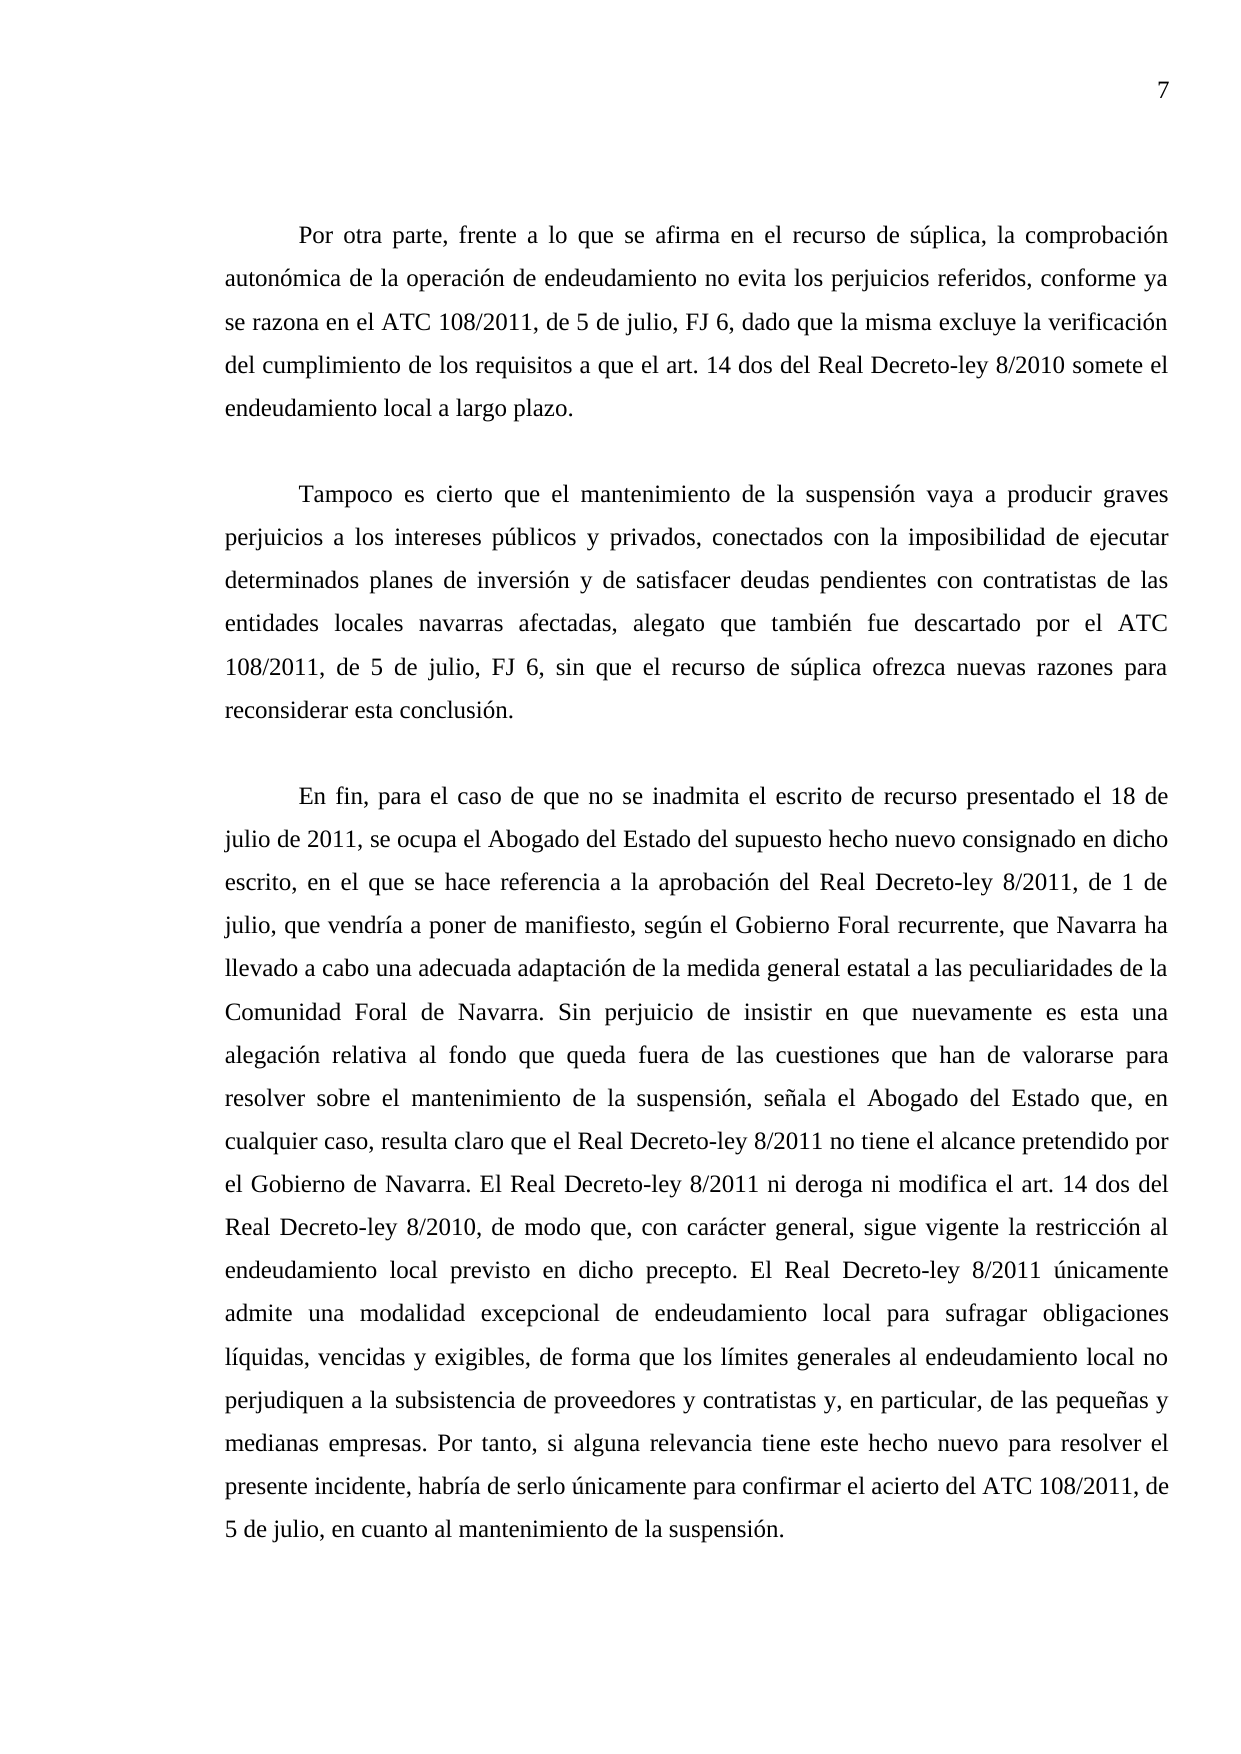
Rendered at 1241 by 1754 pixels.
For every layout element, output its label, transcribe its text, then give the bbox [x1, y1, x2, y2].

text Por otra parte, frente a lo que se afirma en el recurso de súplica, la comprobación autonómica de la operación de endeudamiento no evita los perjuicios referidos, conforme ya se razona en el ATC 108/2011, de 5 de julio, FJ 6, dado que la misma excluye la verificación del cumplimiento de los requisitos a que el art. 14 dos del Real Decreto-ley 8/2010 somete el endeudamiento local a largo plazo. [224, 220, 1169, 422]
text Tampoco es cierto que el mantenimiento de la suspensión vaya a producir graves perjuicios a los intereses públicos y privados, conectados con la imposibilidad de ejecutar determinados planes de inversión y de satisfacer deudas pendientes con contratistas de las entidades locales navarras afectadas, alegato que también fue descartado por el ATC 108/2011, de 5 de julio, FJ 6, sin que el recurso de súplica ofrezca nuevas razones para reconsiderar esta conclusión. [224, 479, 1169, 723]
text En fin, para el caso de que no se inadmita el escrito de recurso presentado el 18 de julio de 2011, se ocupa el Abogado del Estado del supuesto hecho nuevo consignado en dicho escrito, en el que se hace referencia a la aprobación del Real Decreto-ley 8/2011, de 1 de julio, que vendría a poner de manifiesto, según el Gobierno Foral recurrente, que Navarra ha llevado a cabo una adecuada adaptación de la medida general estatal a las peculiaridades de la Comunidad Foral de Navarra. Sin perjuicio de insistir en que nuevamente es esta una alegación relativa al fondo que queda fuera de las cuestiones que han de valorarse para resolver sobre el mantenimiento de la suspensión, señala el Abogado del Estado que, en cualquier caso, resulta claro que el Real Decreto-ley 8/2011 no tiene el alcance pretendido por el Gobierno de Navarra. El Real Decreto-ley 8/2011 ni deroga ni modifica el art. 14 dos del Real Decreto-ley 8/2010, de modo que, con carácter general, sigue vigente la restricción al endeudamiento local previsto en dicho precepto. El Real Decreto-ley 8/2011 únicamente admite una modalidad excepcional de endeudamiento local para sufragar obligaciones líquidas, vencidas y exigibles, de forma que los límites generales al endeudamiento local no perjudiquen a la subsistencia de proveedores y contratistas y, en particular, de las pequeñas y medianas empresas. Por tanto, si alguna relevancia tiene este hecho nuevo para resolver el presente incidente, habría de serlo únicamente para confirmar el acierto del ATC 108/2011, de 5 de julio, en cuanto al mantenimiento de la suspensión. [224, 781, 1169, 1543]
